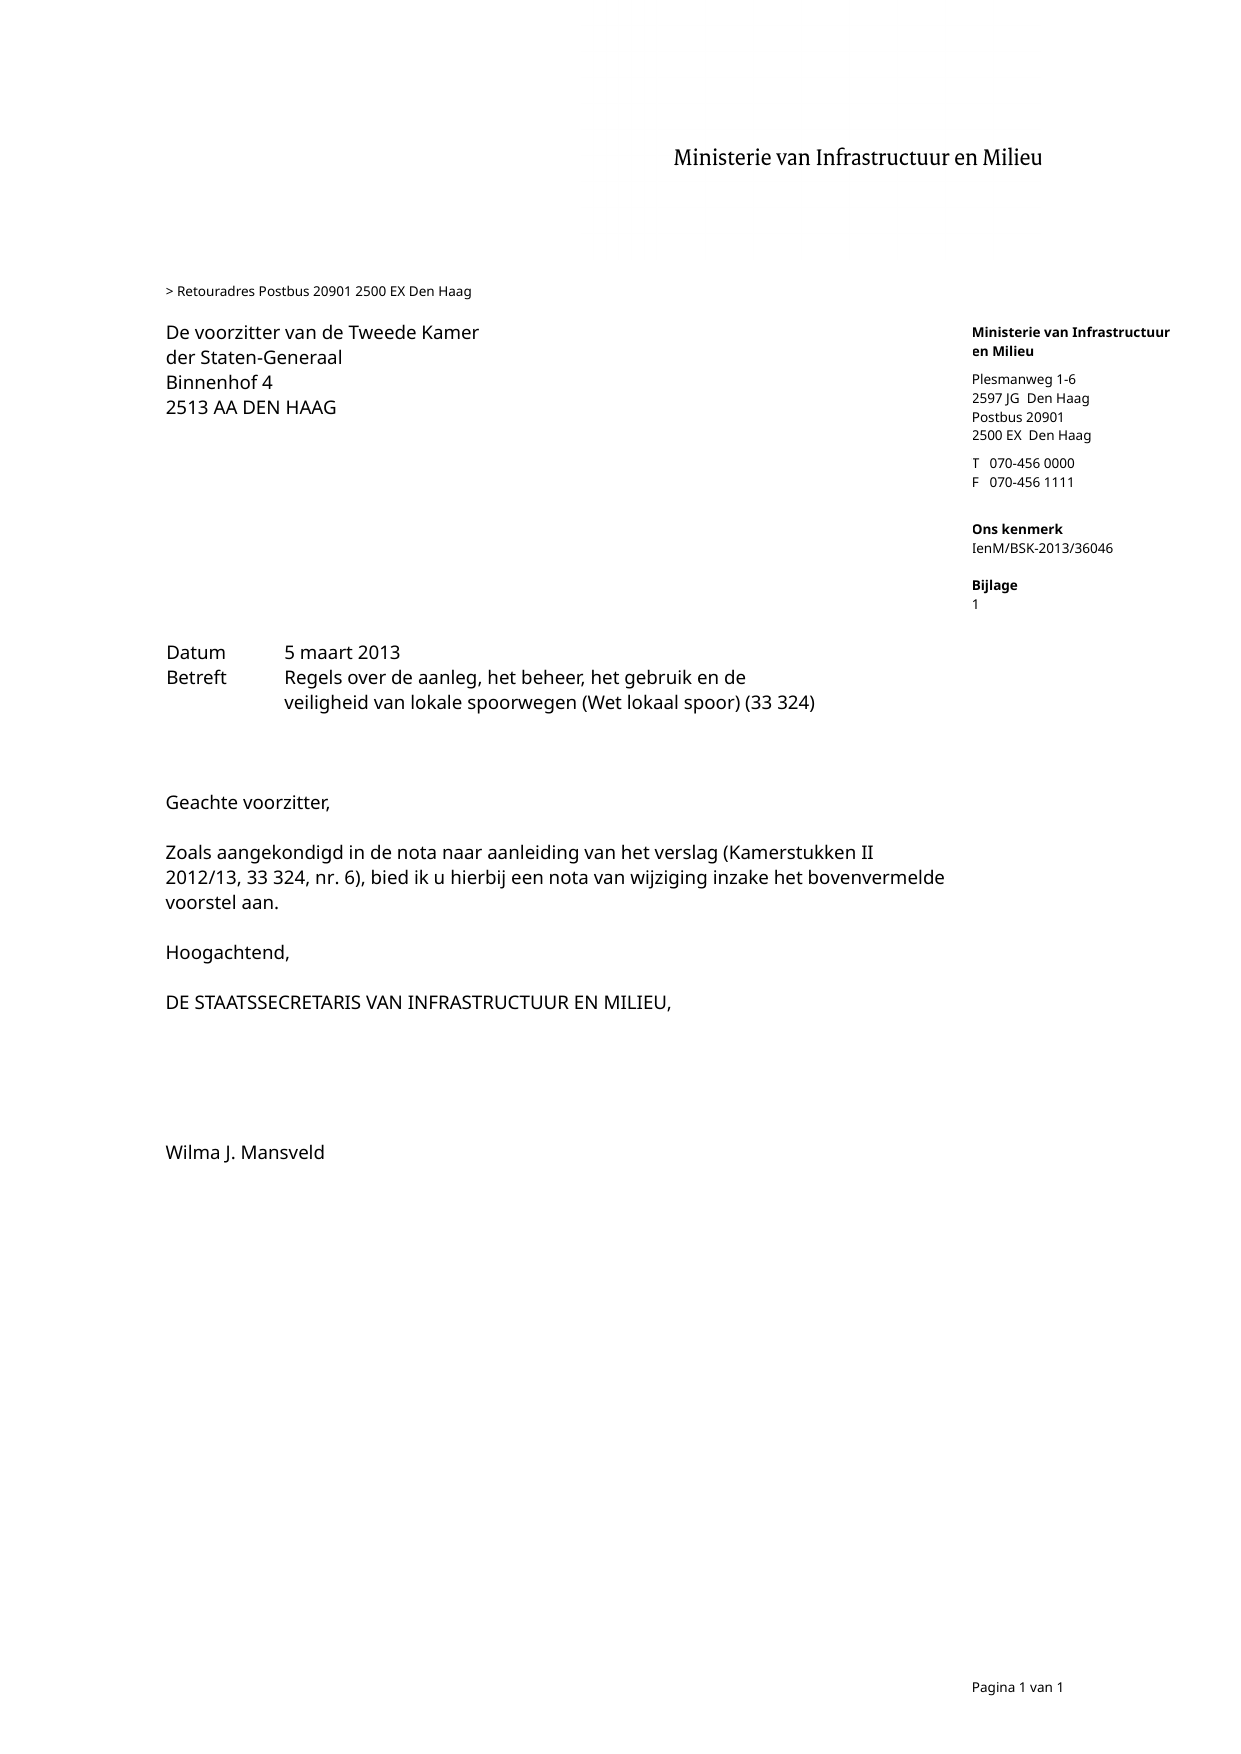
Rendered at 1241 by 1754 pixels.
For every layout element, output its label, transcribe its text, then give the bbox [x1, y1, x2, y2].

text DE STAATSSECRETARIS VAN INFRASTRUCTUUR EN MILIEU, Wilma J. Mansveld [165, 990, 951, 1165]
text Geachte voorzitter, [165, 790, 951, 815]
text Zoals aangekondigd in de nota naar aanleiding van het verslag (Kamerstukken II 2012/13, 33 324, nr. 6), bied ik u hierbij een nota van wijziging inzake het bovenvermelde voorstel aan. [165, 840, 951, 915]
picture [581, 0, 1042, 260]
text Hoogachtend, [165, 940, 951, 965]
